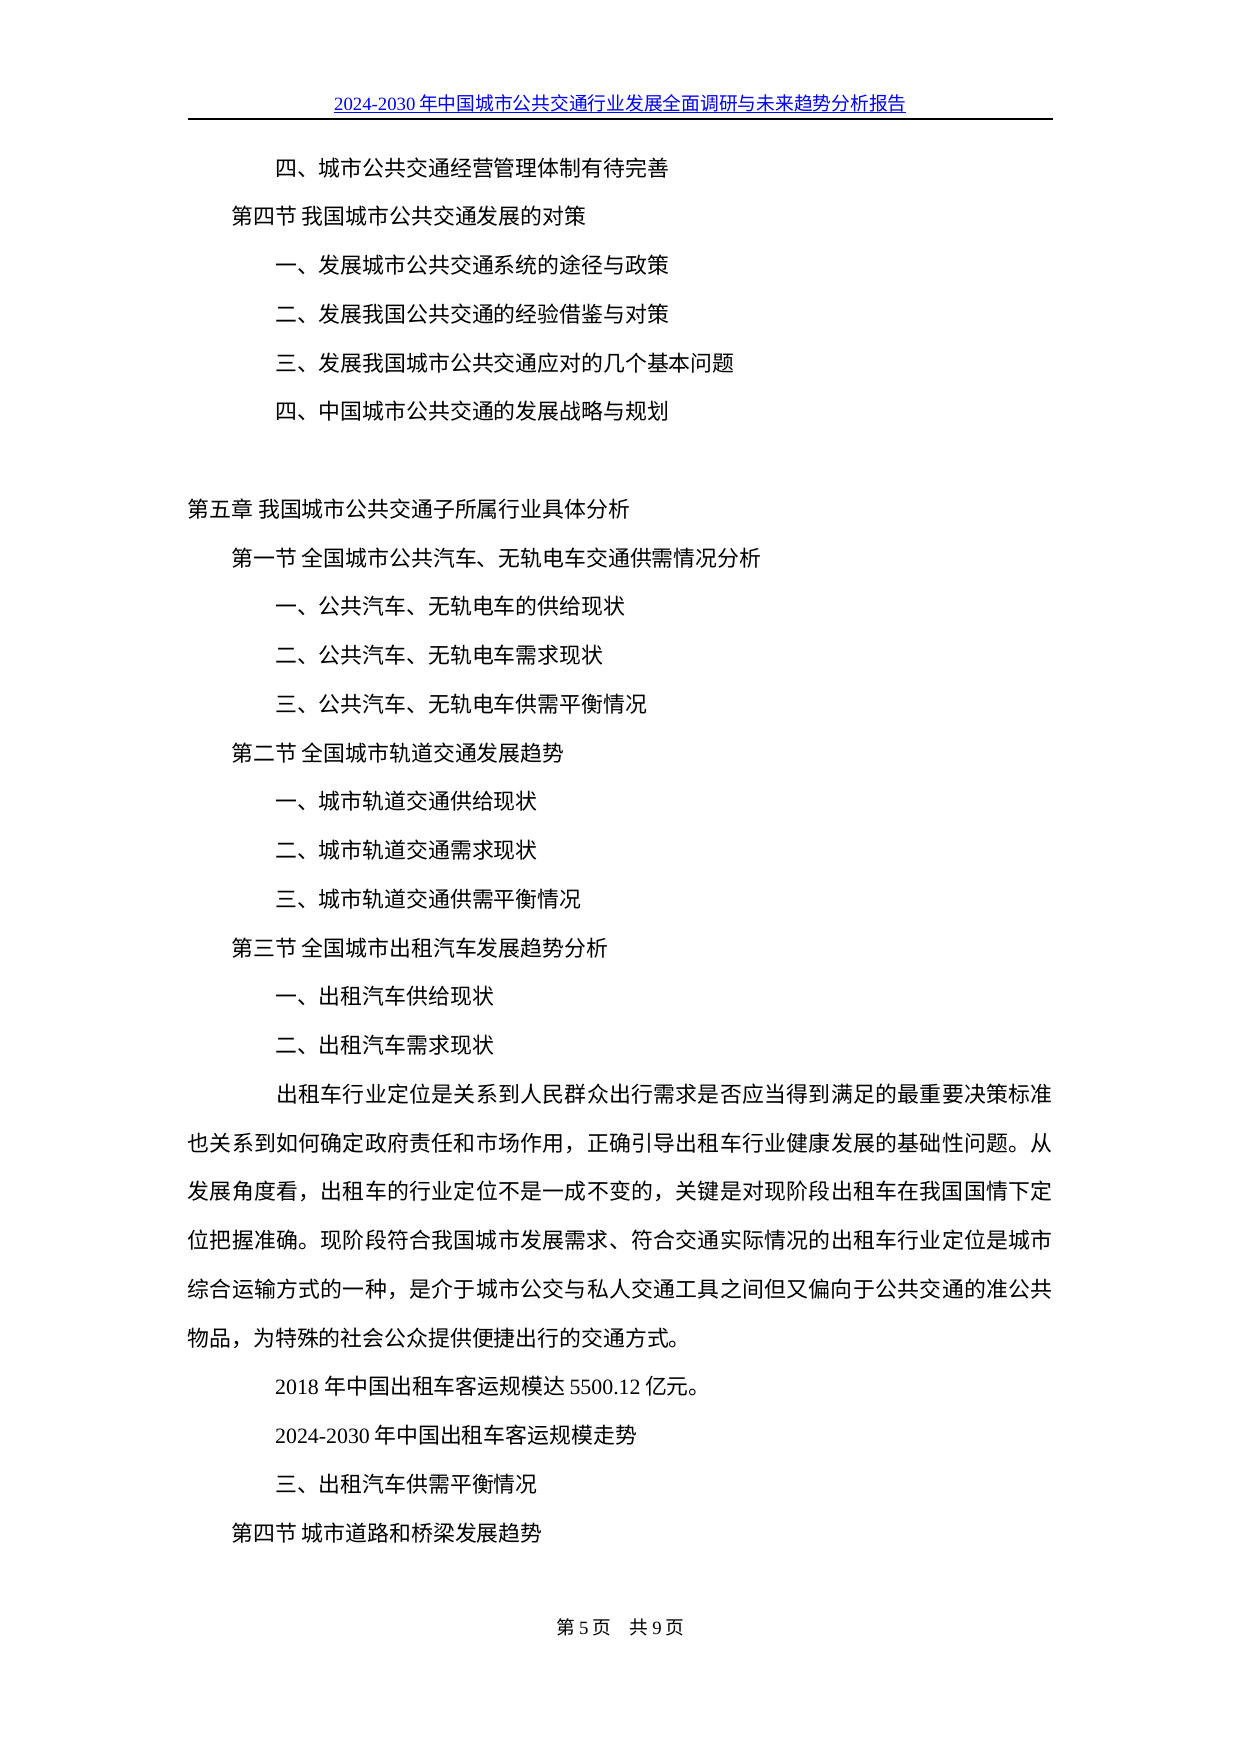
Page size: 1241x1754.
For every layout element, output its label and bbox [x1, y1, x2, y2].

text [187, 150, 1053, 1548]
